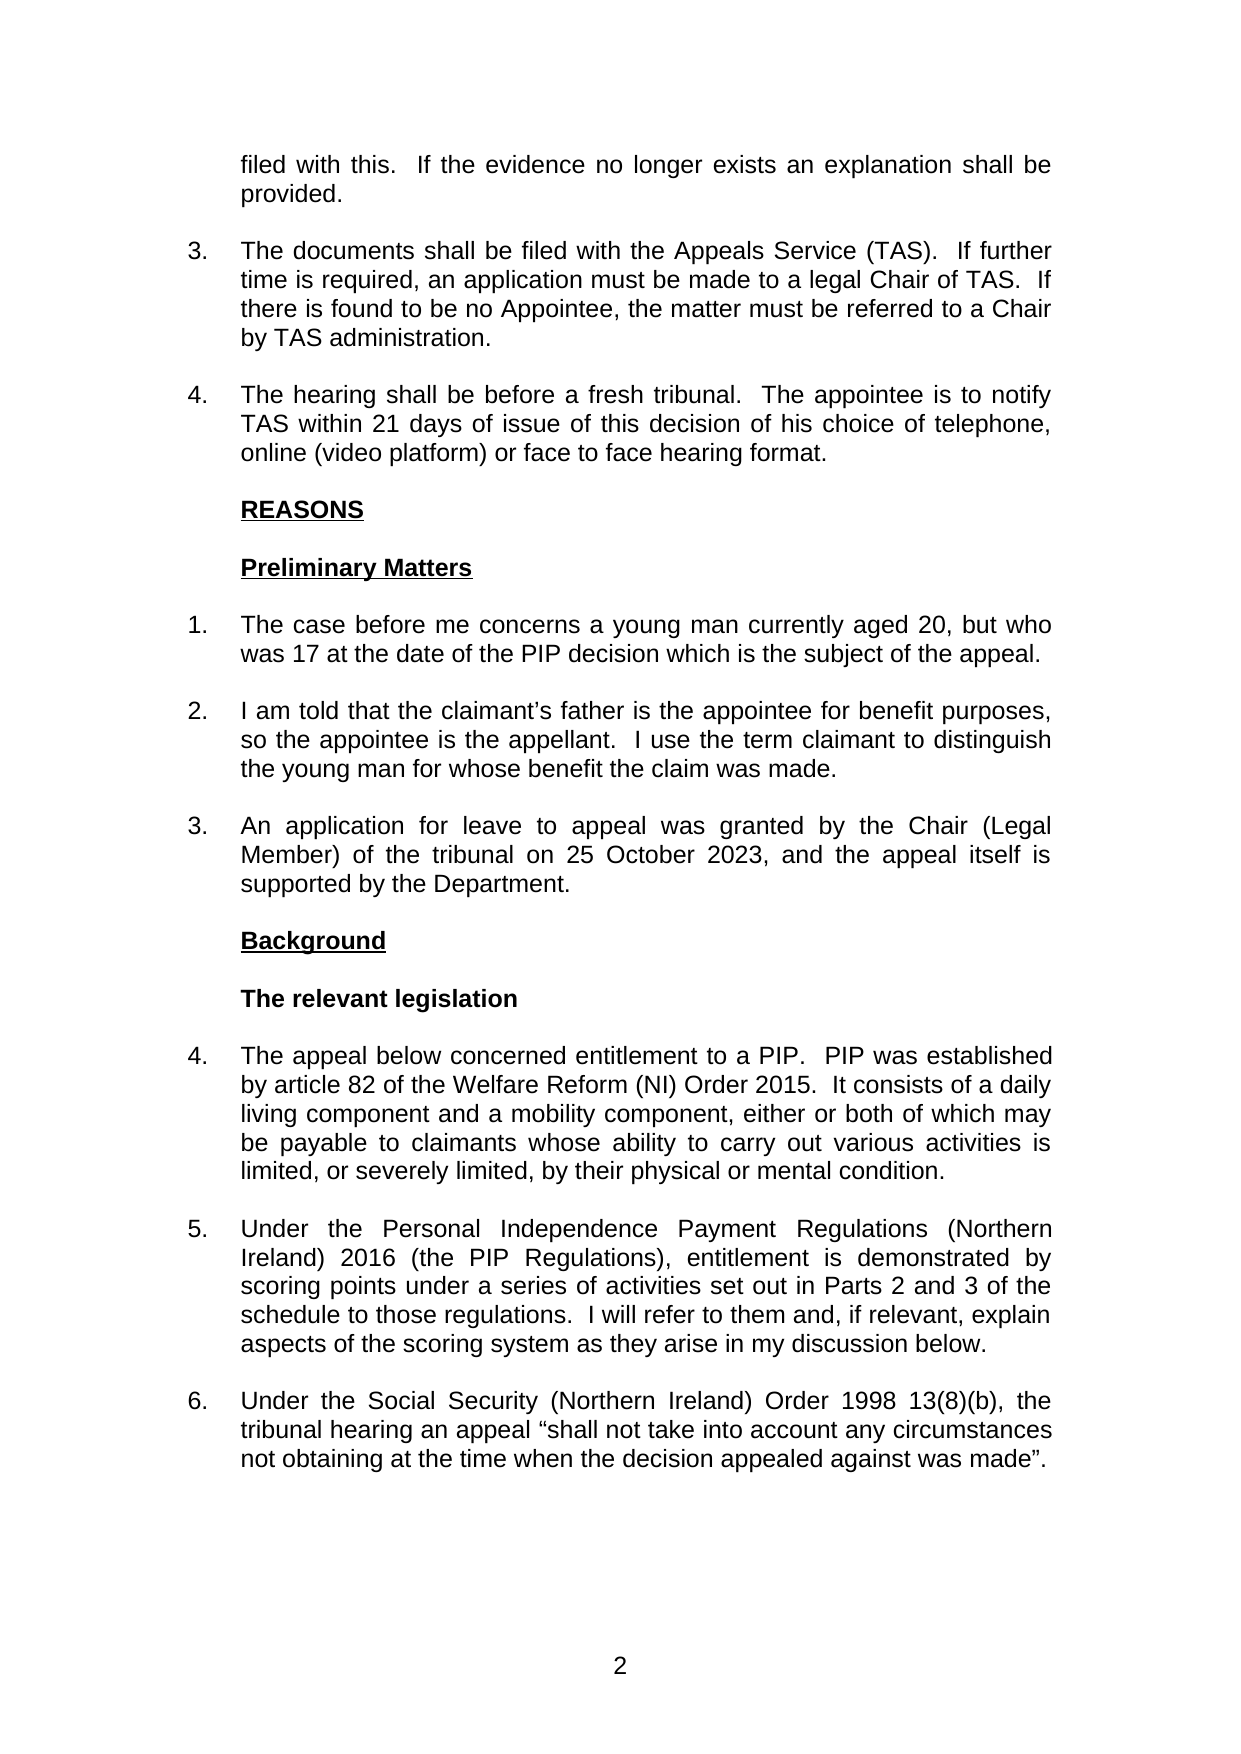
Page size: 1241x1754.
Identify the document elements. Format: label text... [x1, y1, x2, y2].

text 6. Under the Social Security (Northern Ireland) Order 1998 13(8)(b), the tribunal hearing an appeal “shall not take into account any circumstances not obtaining at the time when the decision appealed against was made”. [187, 1386, 1053, 1472]
text 1. The case before me concerns a young man currently aged 20, but who was 17 at the date of the PIP decision which is the subject of the appeal. [187, 610, 1053, 667]
text 3. An application for leave to appeal was granted by the Chair (Legal Member) of the tribunal on 25 October 2023, and the appeal itself is supported by the Department. [187, 811, 1053, 897]
text The relevant legislation [187, 984, 1053, 1012]
text 4. The hearing shall be before a fresh tribunal. The appointee is to notify TAS within 21 days of issue of this decision of his choice of telephone, online (video platform) or face to face hearing format. [187, 380, 1053, 466]
text REASONS [187, 495, 1053, 524]
text Background [187, 926, 1053, 955]
text 3. The documents shall be filed with the Appeals Service (TAS). If further time is required, an application must be made to a legal Chair of TAS. If there is found to be no Appointee, the matter must be referred to a Chair by TAS administration. [187, 236, 1053, 351]
text 2. I am told that the claimant’s father is the appointee for benefit purposes, so the appointee is the appellant. I use the term claimant to distinguish the young man for whose benefit the claim was made. [187, 696, 1053, 782]
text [187, 150, 1053, 207]
text 5. Under the Personal Independence Payment Regulations (Northern Ireland) 2016 (the PIP Regulations), entitlement is demonstrated by scoring points under a series of activities set out in Parts 2 and 3 of the schedule to those regulations. I will refer to them and, if relevant, explain aspects of the scoring system as they arise in my discussion below. [187, 1214, 1053, 1357]
text 4. The appeal below concerned entitlement to a PIP. PIP was established by article 82 of the Welfare Reform (NI) Order 2015. It consists of a daily living component and a mobility component, either or both of which may be payable to claimants whose ability to carry out various activities is limited, or severely limited, by their physical or mental condition. [187, 1041, 1053, 1185]
text Preliminary Matters [187, 552, 1053, 581]
